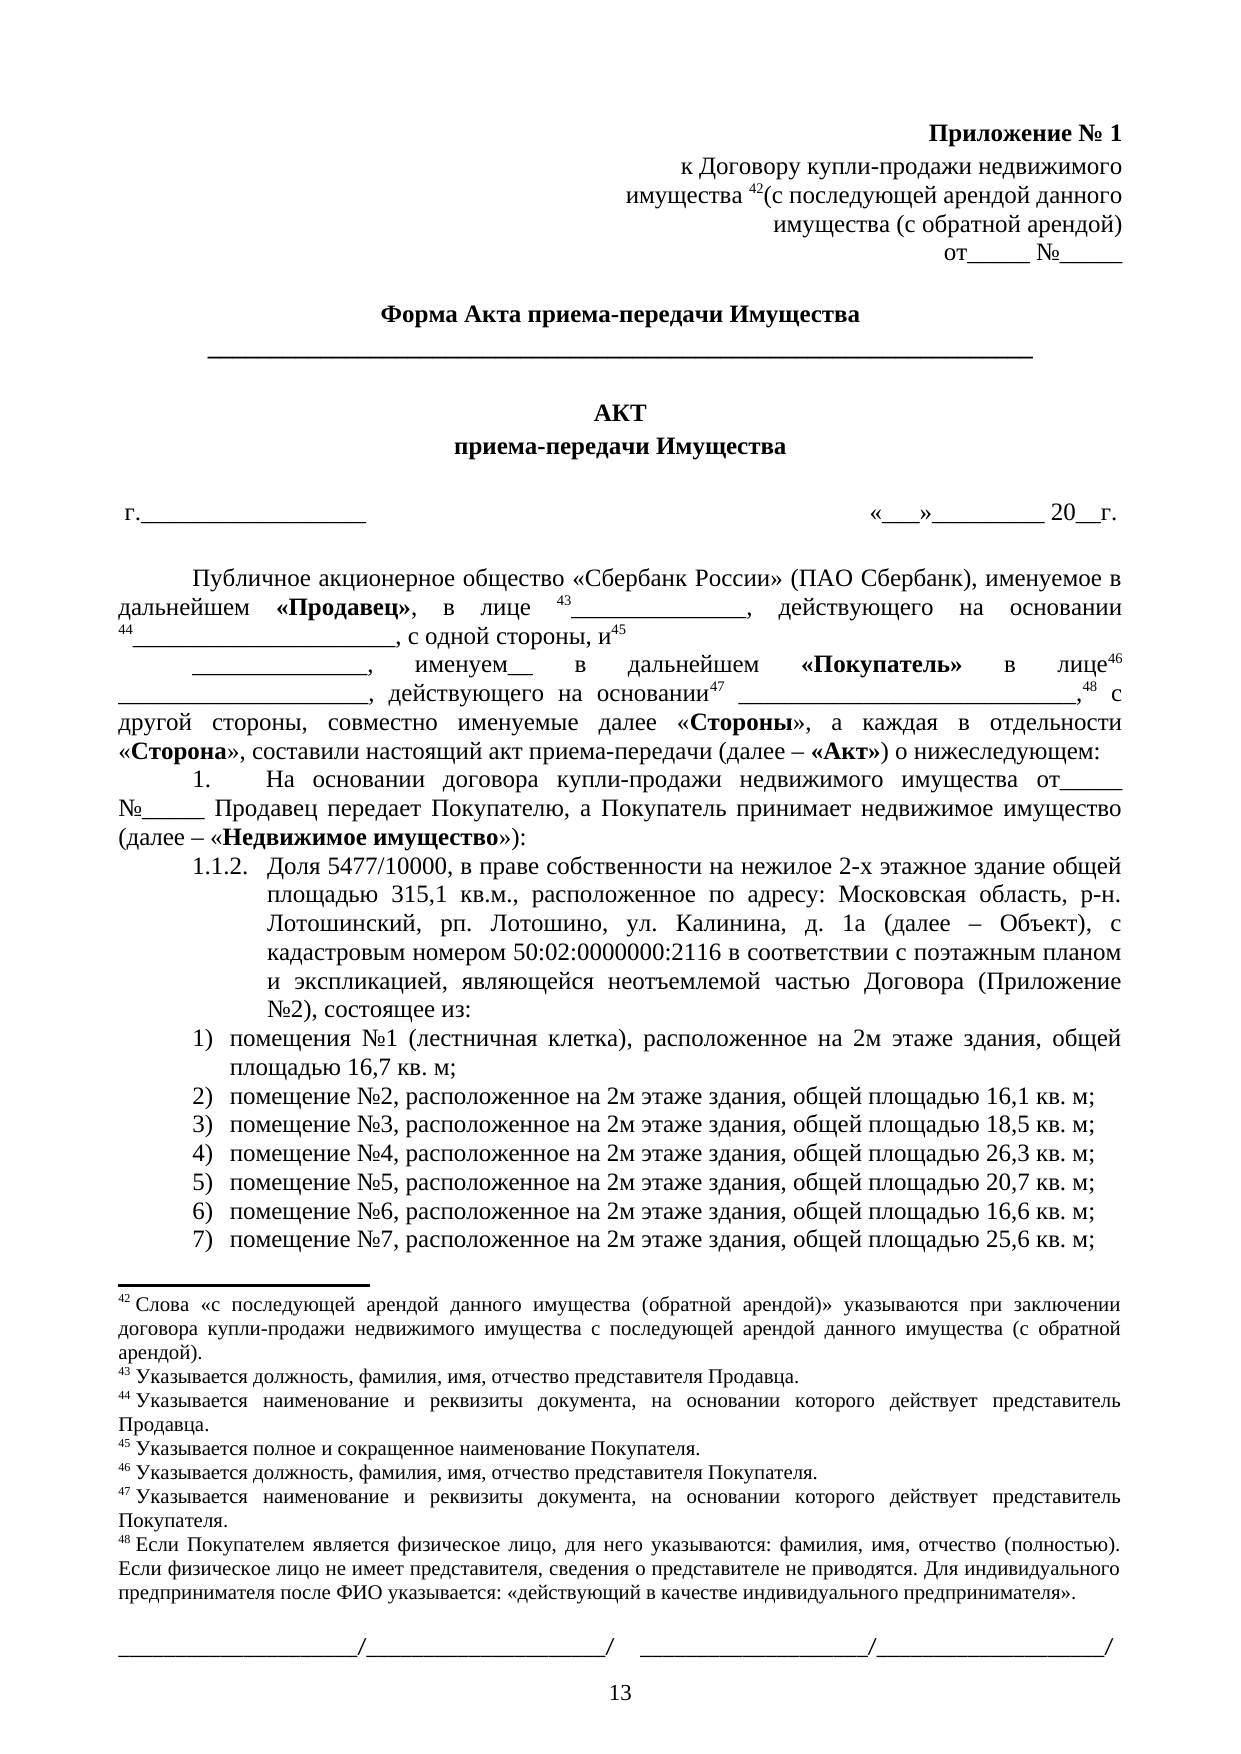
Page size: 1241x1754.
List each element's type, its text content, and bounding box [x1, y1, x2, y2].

text ______________, именуем__ в дальнейшем «Покупатель» в лице ____________________, действующего на основании ___________________________, с другой стороны, совместно именуемые далее «Стороны», а каждая в отдельности «Сторона», составили настоящий акт приема-передачи (далее – «Акт») о нижеследующем: [118, 649, 1122, 764]
text Форма Акта приема-передачи Имущества [118, 299, 1122, 328]
text приема-передачи Имущества [118, 431, 1122, 460]
list помещение №5, расположенное на 2м этаже здания, общей площадью 20,7 кв. м; [192, 1167, 1122, 1196]
text АКТ [118, 398, 1122, 427]
text Приложение № 1 [118, 118, 1122, 147]
list помещения №1 (лестничная клетка), расположенное на 2м этаже здания, общей площадью 16,7 кв. м; [192, 1023, 1122, 1081]
text от_____ №_____ [118, 237, 1122, 266]
list помещение №7, расположенное на 2м этаже здания, общей площадью 25,6 кв. м; [192, 1224, 1122, 1253]
text __________________________________________________________________ [118, 332, 1122, 361]
list помещение №2, расположенное на 2м этаже здания, общей площадью 16,1 кв. м; [192, 1081, 1122, 1109]
text г.__________________ «___»_________ 20__г. [118, 497, 1122, 526]
list Доля 5477/10000, в праве собственности на нежилое 2-х этажное здание общей площадью 315,1 кв.м., расположенное по адресу: Московская область, р-н. Лотошинский, рп. Лотошино, ул. Калинина, д. 1а (далее – Объект), с кадастровым номером 50:02:0000000:2116 в соответствии с поэтажным планом и экспликацией, являющейся неотъемлемой частью Договора (Приложение №2), состоящее из: [192, 851, 1122, 1023]
list помещение №6, расположенное на 2м этаже здания, общей площадью 16,6 кв. м; [192, 1196, 1122, 1224]
text Публичное акционерное общество «Сбербанк России» (ПАО Сбербанк), именуемое в дальнейшем «Продавец», в лице ______________, действующего на основании _____________________, с одной стороны, и [118, 563, 1122, 649]
list помещение №3, расположенное на 2м этаже здания, общей площадью 18,5 кв. м; [192, 1109, 1122, 1138]
list помещение №4, расположенное на 2м этаже здания, общей площадью 26,3 кв. м; [192, 1138, 1122, 1167]
text к Договору купли-продажи недвижимого имущества (с последующей арендой данного имущества (с обратной арендой) [591, 151, 1122, 237]
list На основании договора купли-продажи недвижимого имущества от_____ №_____ Продавец передает Покупателю, а Покупатель принимает недвижимое имущество (далее – «Недвижимое имущество»): [118, 764, 1122, 851]
